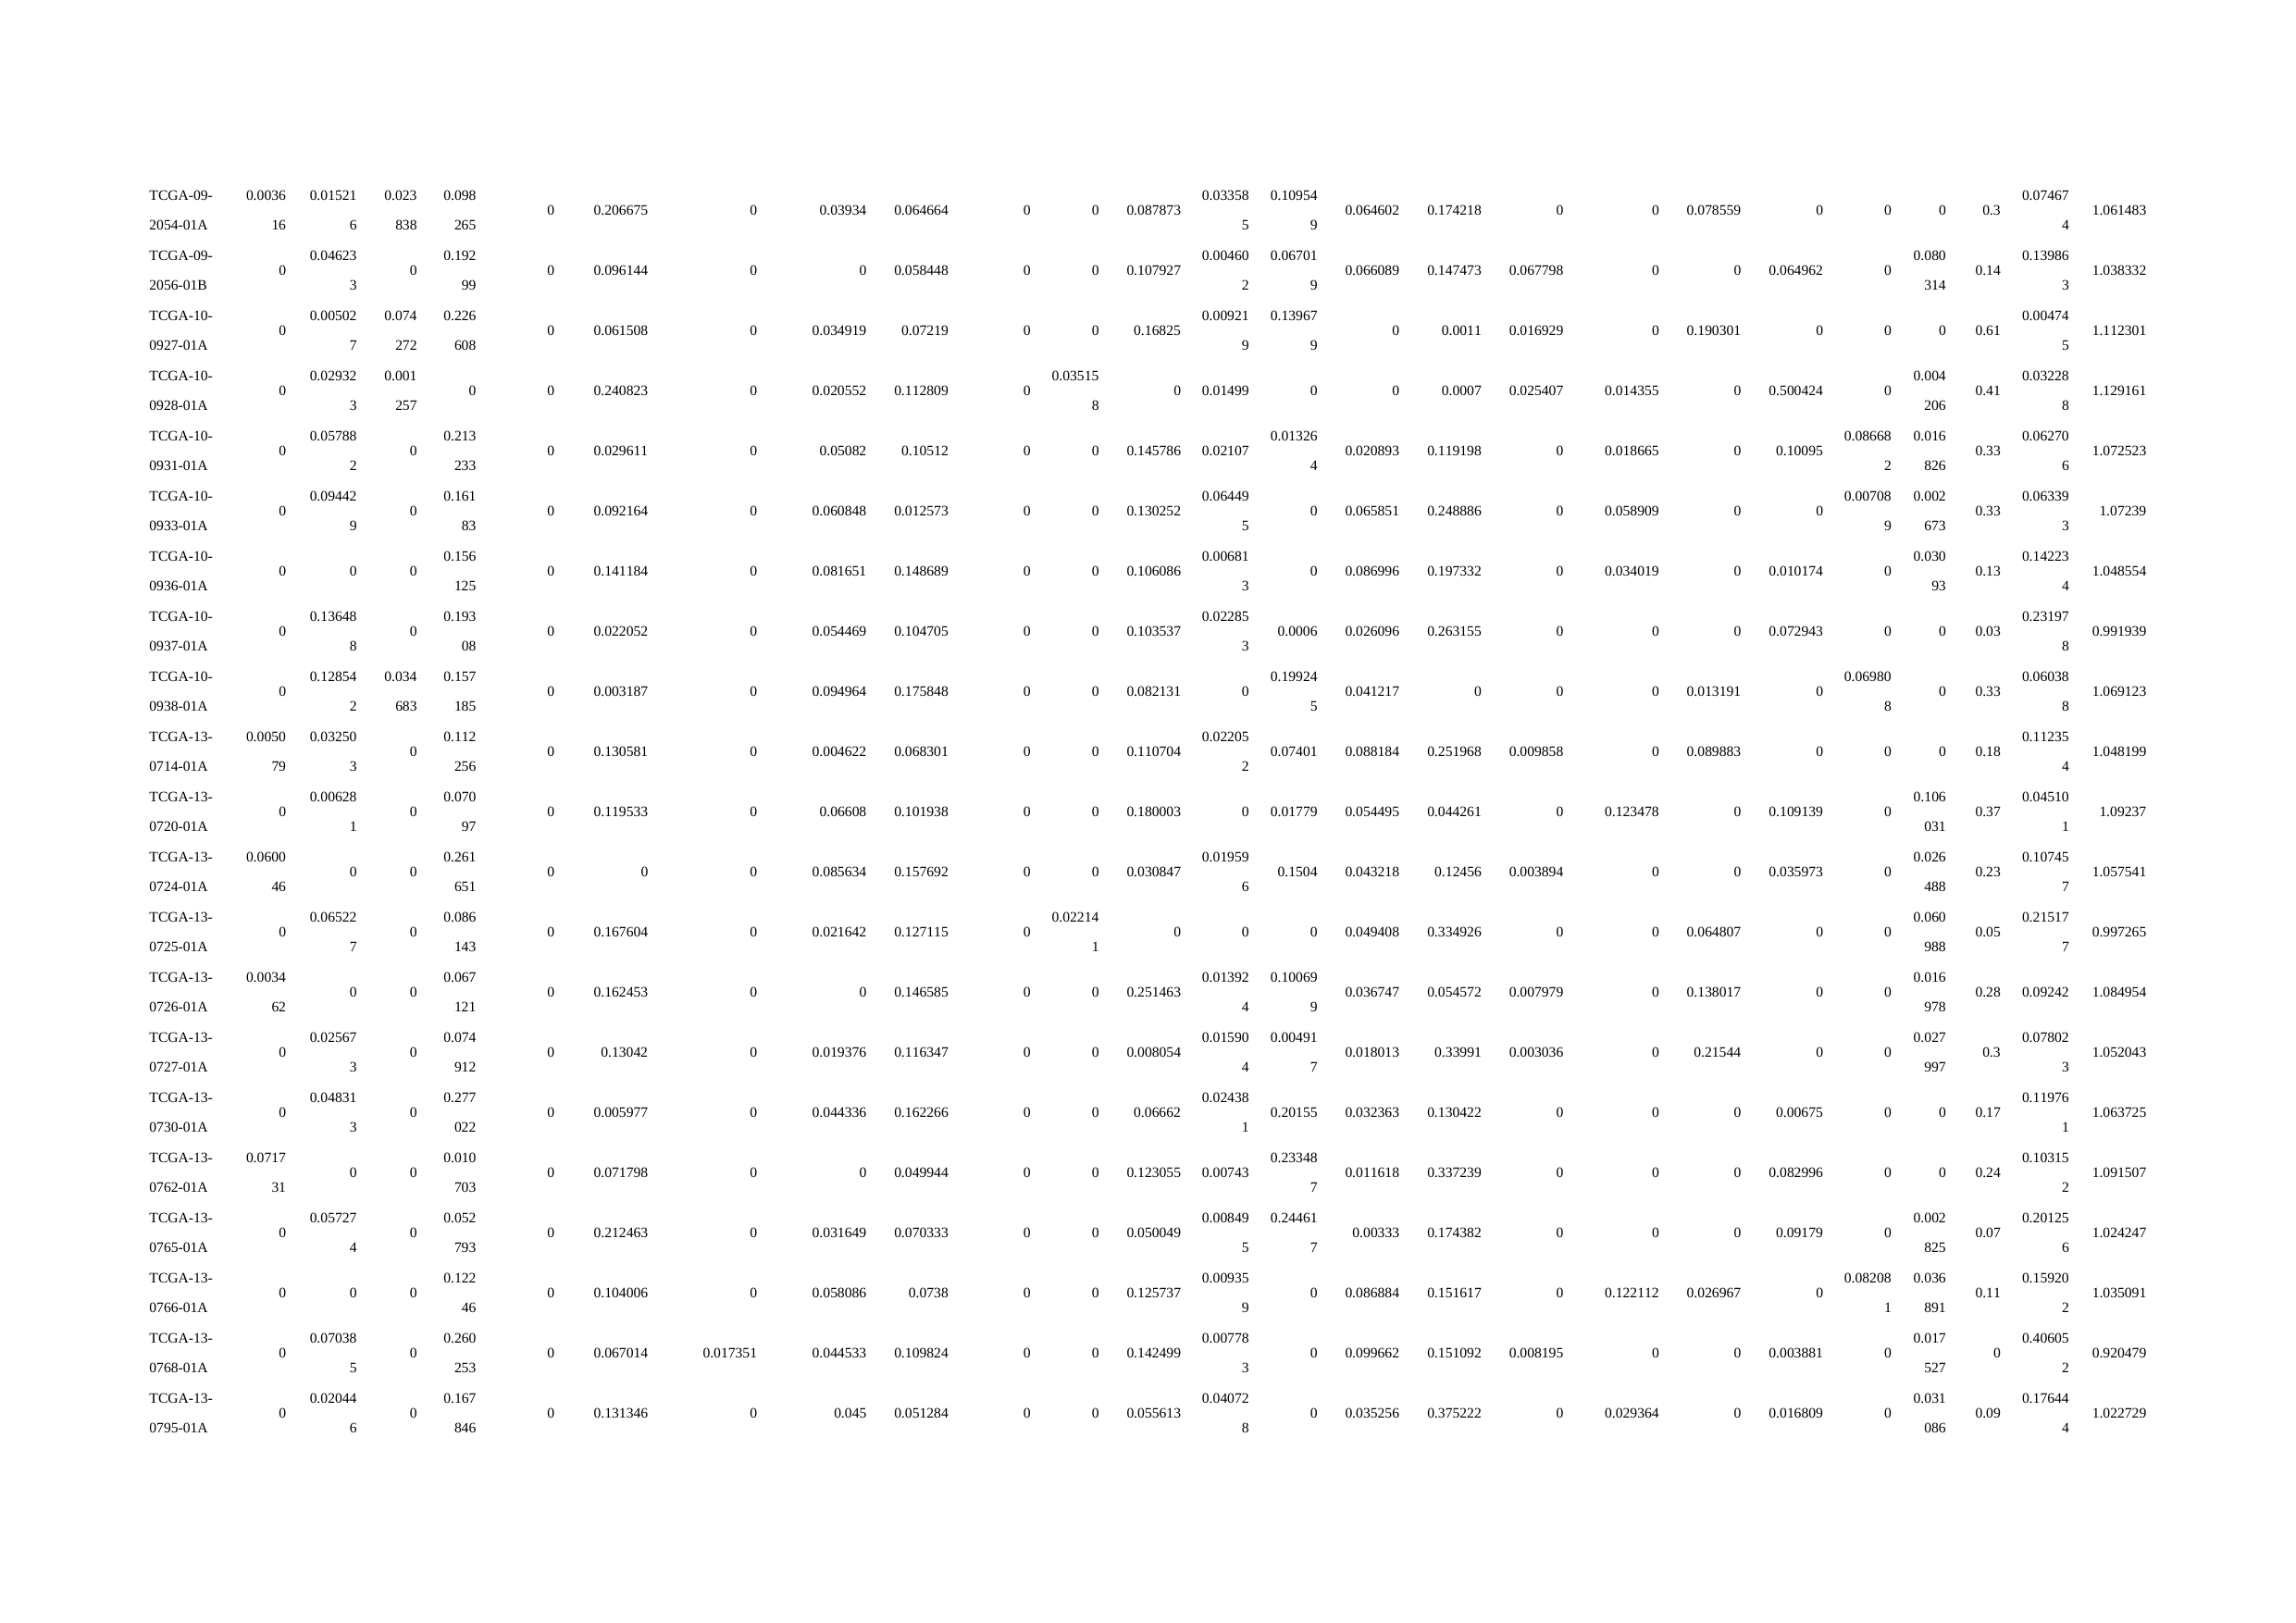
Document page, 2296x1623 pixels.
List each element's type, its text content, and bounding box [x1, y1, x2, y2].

table_cell 0.060988 [1902, 902, 1956, 961]
table_cell 0.141184 [565, 541, 658, 601]
table_cell 0 [1041, 1083, 1109, 1142]
table_cell 0 [1492, 1383, 1573, 1443]
table_cell 0.072943 [1751, 601, 1833, 661]
table_cell 0.003036 [1492, 1022, 1573, 1082]
table_cell 0.10512 [876, 421, 959, 480]
table_cell 0.167604 [565, 902, 658, 961]
table_cell TCGA-13-0795-01A [139, 1383, 234, 1443]
table_cell TCGA-10-0931-01A [139, 421, 234, 480]
table_cell 0.088184 [1328, 722, 1409, 781]
table_cell 0.033585 [1191, 180, 1260, 240]
table_cell 0.131346 [565, 1383, 658, 1443]
table_cell 0.06608 [767, 782, 876, 841]
table_cell 0.008495 [1191, 1203, 1260, 1262]
table_cell 0.263155 [1409, 601, 1492, 661]
table_cell 0 [486, 241, 565, 300]
table_cell 0 [959, 1383, 1040, 1443]
table_cell 0 [1110, 361, 1191, 420]
table_cell 0 [658, 481, 767, 540]
table_cell 0.058448 [876, 241, 959, 300]
table_cell TCGA-13-0762-01A [139, 1143, 234, 1202]
table_cell 0.003616 [234, 180, 296, 240]
table_cell 0.045 [767, 1383, 876, 1443]
table_cell 0.019376 [767, 1022, 876, 1082]
table_cell 0.240823 [565, 361, 658, 420]
table_cell 0.03934 [767, 180, 876, 240]
table_cell 0 [1751, 180, 1833, 240]
table_cell 0.03 [1956, 601, 2011, 661]
table_cell 0.054469 [767, 601, 876, 661]
table_cell 0 [234, 1383, 296, 1443]
table_cell 0.026096 [1328, 601, 1409, 661]
table_cell TCGA-10-0937-01A [139, 601, 234, 661]
table_cell 0 [367, 782, 428, 841]
table_cell 0.054495 [1328, 782, 1409, 841]
table_cell 0 [658, 241, 767, 300]
table_cell 0 [1833, 782, 1902, 841]
table_cell 0.12456 [1409, 842, 1492, 901]
table_cell 0.500424 [1751, 361, 1833, 420]
table_cell 0 [1041, 782, 1109, 841]
table_cell 0 [565, 842, 658, 901]
table_cell 0.011618 [1328, 1143, 1409, 1202]
table_cell TCGA-13-0720-01A [139, 782, 234, 841]
table_cell 0.036747 [1328, 962, 1409, 1022]
table_cell 0.248886 [1409, 481, 1492, 540]
table_cell 0 [1409, 662, 1492, 721]
table_cell 0.005079 [234, 722, 296, 781]
table_cell 0.33 [1956, 481, 2011, 540]
table_cell 0.174382 [1409, 1203, 1492, 1262]
table_cell 0 [1492, 180, 1573, 240]
table_cell 0.142234 [2011, 541, 2079, 601]
table_cell 0.991939 [2079, 601, 2156, 661]
table_cell 0.082131 [1110, 662, 1191, 721]
table_cell 0.151092 [1409, 1323, 1492, 1382]
table_cell 0.094964 [767, 662, 876, 721]
table_cell 0 [1492, 782, 1573, 841]
table_cell 0 [1492, 421, 1573, 480]
table_cell 0 [1041, 241, 1109, 300]
table_cell 0 [1041, 541, 1109, 601]
table_cell 0.048313 [296, 1083, 367, 1142]
table_cell 0.41 [1956, 361, 2011, 420]
table_cell 0 [1751, 902, 1833, 961]
table_cell 0.017351 [658, 1323, 767, 1382]
table_cell 0.098265 [428, 180, 486, 240]
table_cell 0 [1751, 301, 1833, 360]
table_cell 0 [959, 1263, 1040, 1322]
table_cell 1.129161 [2079, 361, 2156, 420]
table_cell 0.0007 [1409, 361, 1492, 420]
table_cell 0.197332 [1409, 541, 1492, 601]
table_cell 0.061508 [565, 301, 658, 360]
table_cell 0 [1902, 601, 1956, 661]
table_cell 0.213233 [428, 421, 486, 480]
table_cell 0.050049 [1110, 1203, 1191, 1262]
table_cell 0.035256 [1328, 1383, 1409, 1443]
table_cell 0 [1573, 601, 1669, 661]
table_cell 0.109139 [1751, 782, 1833, 841]
table_cell 0.00675 [1751, 1083, 1833, 1142]
table_cell 0.100699 [1260, 962, 1327, 1022]
table_cell 0 [1191, 782, 1260, 841]
table_cell 0 [1492, 662, 1573, 721]
table_cell 0.123478 [1573, 782, 1669, 841]
table_cell 0 [296, 1263, 367, 1322]
table_cell 0.060046 [234, 842, 296, 901]
table_cell TCGA-13-0725-01A [139, 902, 234, 961]
table_cell 0.16825 [1110, 301, 1191, 360]
table_cell 0 [658, 1083, 767, 1142]
table_cell 0.11 [1956, 1263, 2011, 1322]
table_cell 0.005027 [296, 301, 367, 360]
table_cell 1.022729 [2079, 1383, 2156, 1443]
table_cell 0 [658, 1203, 767, 1262]
table_cell 0 [1492, 481, 1573, 540]
table_cell 0 [1833, 241, 1902, 300]
table_cell 0 [1041, 962, 1109, 1022]
table_cell 0.07401 [1260, 722, 1327, 781]
table_cell 1.084954 [2079, 962, 2156, 1022]
table_cell 0.085634 [767, 842, 876, 901]
table_cell 0 [1041, 722, 1109, 781]
table_cell 0 [1902, 180, 1956, 240]
table_cell 0 [1492, 601, 1573, 661]
table_cell 0.060848 [767, 481, 876, 540]
table_cell 0.112354 [2011, 722, 2079, 781]
table_cell 0.025407 [1492, 361, 1573, 420]
table_cell 0.151617 [1409, 1263, 1492, 1322]
table_cell 0 [658, 1022, 767, 1082]
table_cell 0.051284 [876, 1383, 959, 1443]
table_cell 0 [959, 1022, 1040, 1082]
table_cell 0.014355 [1573, 361, 1669, 420]
table_cell 0.044533 [767, 1323, 876, 1382]
table_cell 0 [1573, 1083, 1669, 1142]
table_cell 0.018013 [1328, 1022, 1409, 1082]
table_cell 0.016978 [1902, 962, 1956, 1022]
table_cell 0 [1110, 902, 1191, 961]
table_cell 0.004622 [767, 722, 876, 781]
table_cell 0.130252 [1110, 481, 1191, 540]
table_cell 0.016929 [1492, 301, 1573, 360]
table_cell 0 [1833, 361, 1902, 420]
table_cell 0 [486, 1083, 565, 1142]
table_cell 0.01499 [1191, 361, 1260, 420]
table_cell 0.099662 [1328, 1323, 1409, 1382]
table_cell 0 [486, 421, 565, 480]
table_cell 0.032288 [2011, 361, 2079, 420]
table_cell 0.067014 [565, 1323, 658, 1382]
table_cell 0 [1041, 180, 1109, 240]
table_cell 0.044261 [1409, 782, 1492, 841]
table_cell 0 [1833, 541, 1902, 601]
table_cell 0 [1573, 962, 1669, 1022]
table_cell 0.001257 [367, 361, 428, 420]
table_cell 0 [658, 180, 767, 240]
table_cell 0 [1573, 842, 1669, 901]
table_cell 0.007089 [1833, 481, 1902, 540]
table_cell 0.032363 [1328, 1083, 1409, 1142]
table_cell 0 [234, 1323, 296, 1382]
table_cell 0 [1573, 662, 1669, 721]
table_cell 0.064495 [1191, 481, 1260, 540]
table_cell 0 [367, 601, 428, 661]
table_cell 0 [486, 962, 565, 1022]
table_cell 0.157692 [876, 842, 959, 901]
table_cell 0 [1328, 361, 1409, 420]
table_cell 0.029611 [565, 421, 658, 480]
table_cell 1.048199 [2079, 722, 2156, 781]
table_cell 0 [1041, 1203, 1109, 1262]
table_cell 0.334926 [1409, 902, 1492, 961]
table_cell 0 [367, 1383, 428, 1443]
table_cell 0.260253 [428, 1323, 486, 1382]
table_cell 0.071731 [234, 1143, 296, 1202]
table_cell 0.013264 [1260, 421, 1327, 480]
table_cell 0 [1492, 902, 1573, 961]
table_cell 0.074912 [428, 1022, 486, 1082]
table_cell 1.052043 [2079, 1022, 2156, 1082]
table_cell 0 [1833, 962, 1902, 1022]
table_cell 0 [1833, 180, 1902, 240]
table_cell 0.045101 [2011, 782, 2079, 841]
table_cell 0 [1669, 541, 1751, 601]
table_cell 0.24 [1956, 1143, 2011, 1202]
table_cell 0.036891 [1902, 1263, 1956, 1322]
table_cell 0 [1833, 1203, 1902, 1262]
table_cell 0.406052 [2011, 1323, 2079, 1382]
table_cell 0.212463 [565, 1203, 658, 1262]
table_cell 0 [486, 1383, 565, 1443]
table_cell 0 [1041, 1022, 1109, 1082]
table_cell 0.064962 [1751, 241, 1833, 300]
table_cell 0.070333 [876, 1203, 959, 1262]
table_cell 0.094429 [296, 481, 367, 540]
table_cell TCGA-13-0714-01A [139, 722, 234, 781]
table_cell 0.180003 [1110, 782, 1191, 841]
table_cell 0.251968 [1409, 722, 1492, 781]
table_cell 1.057541 [2079, 842, 2156, 901]
table_cell 0 [234, 601, 296, 661]
table_cell 0 [234, 361, 296, 420]
table_cell 0 [234, 1263, 296, 1322]
table_cell 0.148689 [876, 541, 959, 601]
table_cell 0.09179 [1751, 1203, 1833, 1262]
table_cell 0.201256 [2011, 1203, 2079, 1262]
table_cell 0 [959, 1323, 1040, 1382]
table_cell 0.13042 [565, 1022, 658, 1082]
table_cell TCGA-10-0927-01A [139, 301, 234, 360]
table_cell 0 [658, 962, 767, 1022]
table_cell 0 [486, 842, 565, 901]
table_cell 0.130422 [1409, 1083, 1492, 1142]
table_cell 0 [234, 782, 296, 841]
table_cell TCGA-13-0730-01A [139, 1083, 234, 1142]
table_cell 0 [1669, 1143, 1751, 1202]
table_cell 0 [296, 1143, 367, 1202]
table_cell 0 [767, 1143, 876, 1202]
table_cell 0 [1492, 1263, 1573, 1322]
table_cell 0.054572 [1409, 962, 1492, 1022]
table_cell 0 [367, 842, 428, 901]
table_cell TCGA-10-0933-01A [139, 481, 234, 540]
table_cell 0.025673 [296, 1022, 367, 1082]
table_cell 0 [1260, 361, 1327, 420]
table_cell TCGA-13-0768-01A [139, 1323, 234, 1382]
table_cell 0.106031 [1902, 782, 1956, 841]
table_cell TCGA-13-0726-01A [139, 962, 234, 1022]
table_cell 0.082996 [1751, 1143, 1833, 1202]
table_cell 0 [486, 481, 565, 540]
table_cell 0 [658, 662, 767, 721]
table_cell 0 [1902, 662, 1956, 721]
table_cell 0.024381 [1191, 1083, 1260, 1142]
table_cell 0 [959, 962, 1040, 1022]
table_cell 0 [486, 301, 565, 360]
table_cell 0.086884 [1328, 1263, 1409, 1322]
table_cell 0 [367, 1022, 428, 1082]
table_cell 0.109549 [1260, 180, 1327, 240]
table_cell 0.034919 [767, 301, 876, 360]
table_cell 0.109824 [876, 1323, 959, 1382]
table_cell 0.034683 [367, 662, 428, 721]
table_cell 0.337239 [1409, 1143, 1492, 1202]
table_cell 0.068301 [876, 722, 959, 781]
table_cell 0 [1260, 902, 1327, 961]
table_cell 0 [658, 541, 767, 601]
table_cell 0 [1956, 1323, 2011, 1382]
table_cell 0.997265 [2079, 902, 2156, 961]
table_cell 0.060388 [2011, 662, 2079, 721]
table_cell 0.03093 [1902, 541, 1956, 601]
table_cell 0.006813 [1191, 541, 1260, 601]
table_cell 0.09 [1956, 1383, 2011, 1443]
table_cell 0 [1573, 1323, 1669, 1382]
table_cell 0.067121 [428, 962, 486, 1022]
table_cell 0.008054 [1110, 1022, 1191, 1082]
table_cell 0 [959, 1143, 1040, 1202]
table_cell 0 [1041, 421, 1109, 480]
table_cell 0.3 [1956, 180, 2011, 240]
table_cell 0.112809 [876, 361, 959, 420]
table_cell 0 [1669, 782, 1751, 841]
table_cell 0 [486, 1203, 565, 1262]
table_cell 0.123055 [1110, 1143, 1191, 1202]
table_cell 0 [658, 301, 767, 360]
table_cell 0 [1751, 481, 1833, 540]
table_cell 0.10095 [1751, 421, 1833, 480]
table_cell 0 [1669, 361, 1751, 420]
table_cell 1.069123 [2079, 662, 2156, 721]
table_cell 0 [367, 1323, 428, 1382]
table_cell 0.009219 [1191, 301, 1260, 360]
table_cell 0 [234, 301, 296, 360]
table_cell 0.0738 [876, 1263, 959, 1322]
table_cell 0 [1751, 1263, 1833, 1322]
table_cell 0 [1751, 962, 1833, 1022]
table_cell 0 [1902, 1143, 1956, 1202]
table_cell 0 [296, 842, 367, 901]
table_cell 0.00333 [1328, 1203, 1409, 1262]
table_cell TCGA-13-0724-01A [139, 842, 234, 901]
table_cell 0 [367, 1143, 428, 1202]
table_cell 0 [486, 601, 565, 661]
table_cell 0.156125 [428, 541, 486, 601]
table_cell 0.022853 [1191, 601, 1260, 661]
table_cell 0.103537 [1110, 601, 1191, 661]
table_cell TCGA-13-0765-01A [139, 1203, 234, 1262]
table_cell 0.023838 [367, 180, 428, 240]
table_cell 0 [1833, 902, 1902, 961]
table_cell 0.015904 [1191, 1022, 1260, 1082]
table_cell 0.13 [1956, 541, 2011, 601]
table_cell 0 [658, 1263, 767, 1322]
table_cell 0 [767, 962, 876, 1022]
table_cell 0.022052 [565, 601, 658, 661]
table_cell 0 [1573, 301, 1669, 360]
table_cell 0 [959, 241, 1040, 300]
table_cell 0.029364 [1573, 1383, 1669, 1443]
table_cell 0.026488 [1902, 842, 1956, 901]
table_cell 1.072523 [2079, 421, 2156, 480]
table_cell 0.015216 [296, 180, 367, 240]
table_cell 0.09242 [2011, 962, 2079, 1022]
table_cell 0.021642 [767, 902, 876, 961]
table_cell 0 [1260, 1263, 1327, 1322]
table_cell 0 [486, 1022, 565, 1082]
table_cell 0.375222 [1409, 1383, 1492, 1443]
table_cell 0.092164 [565, 481, 658, 540]
table_cell 0 [1573, 722, 1669, 781]
table_cell 0 [296, 541, 367, 601]
table_cell 0 [959, 421, 1040, 480]
table_cell 0.012573 [876, 481, 959, 540]
table_cell 0.086682 [1833, 421, 1902, 480]
table_cell 0.080314 [1902, 241, 1956, 300]
table_cell 0.004745 [2011, 301, 2079, 360]
table_cell 0.104705 [876, 601, 959, 661]
table_cell 0.086143 [428, 902, 486, 961]
table_cell 0.106086 [1110, 541, 1191, 601]
table_cell 0.07 [1956, 1203, 2011, 1262]
table_cell 0 [658, 902, 767, 961]
table_cell 0.034019 [1573, 541, 1669, 601]
table_cell 0 [1751, 662, 1833, 721]
table_cell 0.07219 [876, 301, 959, 360]
table_cell 0 [486, 782, 565, 841]
table_cell 0 [486, 662, 565, 721]
table_cell 0.058909 [1573, 481, 1669, 540]
table_cell 0.07097 [428, 782, 486, 841]
table_cell 0 [486, 1263, 565, 1322]
table_cell 0.261651 [428, 842, 486, 901]
table_cell 0.112256 [428, 722, 486, 781]
table_cell 0.147473 [1409, 241, 1492, 300]
table_cell 0.104006 [565, 1263, 658, 1322]
table_cell 0.057274 [296, 1203, 367, 1262]
table_cell 0.920479 [2079, 1323, 2156, 1382]
table_cell 0.031086 [1902, 1383, 1956, 1443]
table_cell 0 [767, 241, 876, 300]
table_cell 0 [959, 1203, 1040, 1262]
table_cell 0.030847 [1110, 842, 1191, 901]
table_cell 0.190301 [1669, 301, 1751, 360]
table_cell 0.277022 [428, 1083, 486, 1142]
table_cell 0 [1260, 481, 1327, 540]
table_cell 0.003462 [234, 962, 296, 1022]
table_cell 0.018665 [1573, 421, 1669, 480]
table_cell 0.035973 [1751, 842, 1833, 901]
table_cell 0 [1191, 902, 1260, 961]
table_cell 0 [1573, 241, 1669, 300]
table_cell 0 [658, 601, 767, 661]
table_cell 0.004206 [1902, 361, 1956, 420]
table_cell 0.010703 [428, 1143, 486, 1202]
table_cell 0.226608 [428, 301, 486, 360]
table_cell 0.139863 [2011, 241, 2079, 300]
table_cell 0.175848 [876, 662, 959, 721]
table_cell 0.071798 [565, 1143, 658, 1202]
table_cell 0 [658, 1383, 767, 1443]
table_cell 0.251463 [1110, 962, 1191, 1022]
table_cell 0.064664 [876, 180, 959, 240]
table_cell TCGA-13-0727-01A [139, 1022, 234, 1082]
table_cell 1.063725 [2079, 1083, 2156, 1142]
table_cell 0 [658, 361, 767, 420]
table_cell TCGA-09-2054-01A [139, 180, 234, 240]
table_cell 0.23 [1956, 842, 2011, 901]
table_cell 0.016826 [1902, 421, 1956, 480]
table_cell 1.048554 [2079, 541, 2156, 601]
table_cell 0.14 [1956, 241, 2011, 300]
table_cell 0.157185 [428, 662, 486, 721]
table_cell 0.17 [1956, 1083, 2011, 1142]
table_cell 0.065851 [1328, 481, 1409, 540]
table_cell 0 [234, 241, 296, 300]
table_cell 0.035158 [1041, 361, 1109, 420]
table_cell 0.231978 [2011, 601, 2079, 661]
table_cell 0.040728 [1191, 1383, 1260, 1443]
table_cell 0 [1328, 301, 1409, 360]
table_cell 0.119533 [565, 782, 658, 841]
table_cell 0 [1260, 1323, 1327, 1382]
table_cell 0.062706 [2011, 421, 2079, 480]
table_cell 0.078023 [2011, 1022, 2079, 1082]
table_cell 0.128542 [296, 662, 367, 721]
table_cell 0.055613 [1110, 1383, 1191, 1443]
table_cell 0 [1669, 481, 1751, 540]
table_cell 0 [959, 601, 1040, 661]
table_cell 0.006281 [296, 782, 367, 841]
table_cell 0.02107 [1191, 421, 1260, 480]
table_cell 0 [234, 662, 296, 721]
table_cell 0.057882 [296, 421, 367, 480]
table_cell 0 [1833, 1143, 1902, 1202]
table_cell 0.032503 [296, 722, 367, 781]
table_cell 0.082081 [1833, 1263, 1902, 1322]
table_cell 1.091507 [2079, 1143, 2156, 1202]
table_cell 0 [234, 541, 296, 601]
table_cell 0.086996 [1328, 541, 1409, 601]
table_cell 0 [1041, 662, 1109, 721]
table_cell 0.37 [1956, 782, 2011, 841]
table_cell 0 [1902, 301, 1956, 360]
table_cell 0 [658, 1143, 767, 1202]
table_cell 0 [1751, 1022, 1833, 1082]
table_cell 0.0011 [1409, 301, 1492, 360]
table_cell 1.038332 [2079, 241, 2156, 300]
table_cell 0 [367, 722, 428, 781]
table_cell 0 [486, 722, 565, 781]
table_cell 0 [428, 361, 486, 420]
table_cell 0.05082 [767, 421, 876, 480]
table_cell 0.244617 [1260, 1203, 1327, 1262]
table_cell 0.33 [1956, 421, 2011, 480]
table_cell 0.008195 [1492, 1323, 1573, 1382]
table_cell 0 [234, 1022, 296, 1082]
table_cell 0 [1902, 722, 1956, 781]
table_cell 0 [959, 301, 1040, 360]
table_cell 0.017527 [1902, 1323, 1956, 1382]
table_cell 0.013191 [1669, 662, 1751, 721]
table_cell 0 [1669, 1383, 1751, 1443]
table_cell 0 [486, 902, 565, 961]
table_cell 0.162266 [876, 1083, 959, 1142]
table_cell 0 [1260, 541, 1327, 601]
table_cell 0 [1041, 1143, 1109, 1202]
table_cell 0 [486, 541, 565, 601]
table_cell 0 [486, 1143, 565, 1202]
table_cell 0 [234, 481, 296, 540]
table_cell 0 [1492, 1143, 1573, 1202]
table_cell 0.167846 [428, 1383, 486, 1443]
table_cell 0.074674 [2011, 180, 2079, 240]
table_cell 0.031649 [767, 1203, 876, 1262]
table_cell 0.176444 [2011, 1383, 2079, 1443]
table_cell 0.12246 [428, 1263, 486, 1322]
table_cell 0.16183 [428, 481, 486, 540]
table_cell TCGA-09-2056-01B [139, 241, 234, 300]
table_cell 0.041217 [1328, 662, 1409, 721]
table_cell 0 [1492, 1203, 1573, 1262]
table_cell 0.33991 [1409, 1022, 1492, 1082]
table_cell 1.07239 [2079, 481, 2156, 540]
table_cell 0.18 [1956, 722, 2011, 781]
table_cell 0.101938 [876, 782, 959, 841]
table_cell 0.00743 [1191, 1143, 1260, 1202]
table_cell 0.136488 [296, 601, 367, 661]
table_cell 0 [1833, 1383, 1902, 1443]
table_cell 0 [1669, 1083, 1751, 1142]
table_cell 0 [1669, 601, 1751, 661]
table_cell 0.233487 [1260, 1143, 1327, 1202]
table_cell 0.145786 [1110, 421, 1191, 480]
table_cell 0.007979 [1492, 962, 1573, 1022]
table_cell 0.010174 [1751, 541, 1833, 601]
table_cell 0 [1751, 722, 1833, 781]
table_cell 0.020446 [296, 1383, 367, 1443]
table_cell 0.002825 [1902, 1203, 1956, 1262]
table_cell 0 [1492, 541, 1573, 601]
table_cell 0.130581 [565, 722, 658, 781]
table_cell 0.049408 [1328, 902, 1409, 961]
table_cell 0 [367, 1263, 428, 1322]
table_cell 0.33 [1956, 662, 2011, 721]
table_cell 0 [959, 782, 1040, 841]
table_cell 0.19308 [428, 601, 486, 661]
table_cell 0 [1669, 1203, 1751, 1262]
table_cell 0.020552 [767, 361, 876, 420]
table_cell 0.139679 [1260, 301, 1327, 360]
table_cell 0.029323 [296, 361, 367, 420]
table_cell 0.107927 [1110, 241, 1191, 300]
table_cell 0 [296, 962, 367, 1022]
table_cell 0 [959, 662, 1040, 721]
table_cell 0.063393 [2011, 481, 2079, 540]
table_cell 0 [1669, 241, 1751, 300]
table_cell 0.0006 [1260, 601, 1327, 661]
table_cell 0.096144 [565, 241, 658, 300]
table_cell 0.087873 [1110, 180, 1191, 240]
table_cell 1.035091 [2079, 1263, 2156, 1322]
table_cell 0.013924 [1191, 962, 1260, 1022]
table_cell 0.28 [1956, 962, 2011, 1022]
table_cell 0 [1833, 1022, 1902, 1082]
table_cell 0 [1833, 722, 1902, 781]
table_cell 0 [658, 842, 767, 901]
table_cell 0.003187 [565, 662, 658, 721]
table_cell 0.005977 [565, 1083, 658, 1142]
table_cell TCGA-10-0928-01A [139, 361, 234, 420]
table_cell 0.089883 [1669, 722, 1751, 781]
table_cell 0.049944 [876, 1143, 959, 1202]
table_cell 0 [367, 241, 428, 300]
table_cell 0 [367, 541, 428, 601]
table_cell 0.009858 [1492, 722, 1573, 781]
table_cell 0 [959, 180, 1040, 240]
table_cell 0.119761 [2011, 1083, 2079, 1142]
table_cell 0 [1902, 1083, 1956, 1142]
table_cell 0 [1669, 1323, 1751, 1382]
table_cell 1.061483 [2079, 180, 2156, 240]
table_cell 0.110704 [1110, 722, 1191, 781]
table_cell 0.007783 [1191, 1323, 1260, 1382]
table_cell 0.058086 [767, 1263, 876, 1322]
table_cell 0 [1260, 1383, 1327, 1443]
table_cell 1.112301 [2079, 301, 2156, 360]
table_cell 0.199245 [1260, 662, 1327, 721]
table_cell 0 [1041, 1263, 1109, 1322]
table_cell 0 [1573, 180, 1669, 240]
table_cell 0 [1669, 842, 1751, 901]
table_cell 0.004602 [1191, 241, 1260, 300]
table_cell 0.127115 [876, 902, 959, 961]
table_cell 0 [1041, 301, 1109, 360]
table_cell 0 [234, 902, 296, 961]
table_cell 0.05 [1956, 902, 2011, 961]
table_cell 0 [959, 1083, 1040, 1142]
table_cell 0 [367, 962, 428, 1022]
table_cell 0.103152 [2011, 1143, 2079, 1202]
table_cell 0.206675 [565, 180, 658, 240]
table_cell 0 [486, 1323, 565, 1382]
table_cell 0.146585 [876, 962, 959, 1022]
table_cell 0.067798 [1492, 241, 1573, 300]
table_cell TCGA-10-0936-01A [139, 541, 234, 601]
table_cell 0.069808 [1833, 662, 1902, 721]
table_cell 0.074272 [367, 301, 428, 360]
table_cell 0.026967 [1669, 1263, 1751, 1322]
table_cell 0.081651 [767, 541, 876, 601]
table_cell 0 [234, 1203, 296, 1262]
table_cell 0.064602 [1328, 180, 1409, 240]
table_cell 0 [1041, 1323, 1109, 1382]
table_cell 0.019596 [1191, 842, 1260, 901]
table_cell 0.009359 [1191, 1263, 1260, 1322]
table_cell 0.022052 [1191, 722, 1260, 781]
table_cell 0.020893 [1328, 421, 1409, 480]
table_cell 0.142499 [1110, 1323, 1191, 1382]
table_cell 0 [234, 421, 296, 480]
table_cell TCGA-10-0938-01A [139, 662, 234, 721]
table_cell 0.06662 [1110, 1083, 1191, 1142]
table_cell 0 [367, 902, 428, 961]
table_cell 0.067019 [1260, 241, 1327, 300]
table_cell 0.138017 [1669, 962, 1751, 1022]
table_cell 0 [1573, 1143, 1669, 1202]
table_cell 0 [959, 481, 1040, 540]
table_cell 0.022141 [1041, 902, 1109, 961]
table_cell 0 [1833, 601, 1902, 661]
table_cell 1.09237 [2079, 782, 2156, 841]
table_cell 0.1504 [1260, 842, 1327, 901]
table_cell 0.3 [1956, 1022, 2011, 1082]
table_cell 0.016809 [1751, 1383, 1833, 1443]
table_cell 0 [1833, 1323, 1902, 1382]
table_cell 0.01779 [1260, 782, 1327, 841]
table_cell 0.122112 [1573, 1263, 1669, 1322]
table_cell 0.20155 [1260, 1083, 1327, 1142]
table_cell 0.125737 [1110, 1263, 1191, 1322]
table_cell 0.159202 [2011, 1263, 2079, 1322]
table_cell 0.002673 [1902, 481, 1956, 540]
table_cell 0 [658, 782, 767, 841]
table_cell 0 [1573, 1022, 1669, 1082]
table_cell 0 [367, 1203, 428, 1262]
table_cell 0.162453 [565, 962, 658, 1022]
table_cell 0.004917 [1260, 1022, 1327, 1082]
table_cell 0 [959, 541, 1040, 601]
table_cell 0 [959, 842, 1040, 901]
table_cell 0.215177 [2011, 902, 2079, 961]
table_cell 0 [959, 902, 1040, 961]
table_cell 0.003881 [1751, 1323, 1833, 1382]
table_cell 1.024247 [2079, 1203, 2156, 1262]
table_cell 0.19299 [428, 241, 486, 300]
table_cell 0.61 [1956, 301, 2011, 360]
table_cell 0 [1041, 842, 1109, 901]
table_cell 0 [959, 722, 1040, 781]
table_cell 0.21544 [1669, 1022, 1751, 1082]
table_cell 0.107457 [2011, 842, 2079, 901]
table_cell 0 [367, 1083, 428, 1142]
table_cell 0.052793 [428, 1203, 486, 1262]
table_cell 0 [1573, 1203, 1669, 1262]
table_cell 0.027997 [1902, 1022, 1956, 1082]
table_cell 0.043218 [1328, 842, 1409, 901]
table_cell 0.119198 [1409, 421, 1492, 480]
table_cell 0.044336 [767, 1083, 876, 1142]
table_cell 0 [1669, 421, 1751, 480]
table_cell 0.116347 [876, 1022, 959, 1082]
table_cell 0 [1041, 601, 1109, 661]
table_cell 0 [658, 421, 767, 480]
table_cell 0.065227 [296, 902, 367, 961]
table_cell 0.066089 [1328, 241, 1409, 300]
table_cell 0 [1833, 301, 1902, 360]
table_cell 0 [234, 1083, 296, 1142]
table_cell 0 [486, 361, 565, 420]
table_cell 0 [367, 421, 428, 480]
table_cell 0 [1041, 1383, 1109, 1443]
table_cell 0.174218 [1409, 180, 1492, 240]
table_cell 0 [1573, 902, 1669, 961]
table_cell 0 [486, 180, 565, 240]
table_cell 0.070385 [296, 1323, 367, 1382]
table_cell 0 [367, 481, 428, 540]
table_cell 0 [1041, 481, 1109, 540]
table_cell 0 [1833, 1083, 1902, 1142]
table_cell 0 [1492, 1083, 1573, 1142]
table_cell 0.064807 [1669, 902, 1751, 961]
table_cell 0.003894 [1492, 842, 1573, 901]
table_cell 0.078559 [1669, 180, 1751, 240]
table_cell 0 [658, 722, 767, 781]
table_cell 0 [959, 361, 1040, 420]
table_cell TCGA-13-0766-01A [139, 1263, 234, 1322]
table_cell 0 [1833, 842, 1902, 901]
table_cell 0.046233 [296, 241, 367, 300]
table_cell 0 [1191, 662, 1260, 721]
